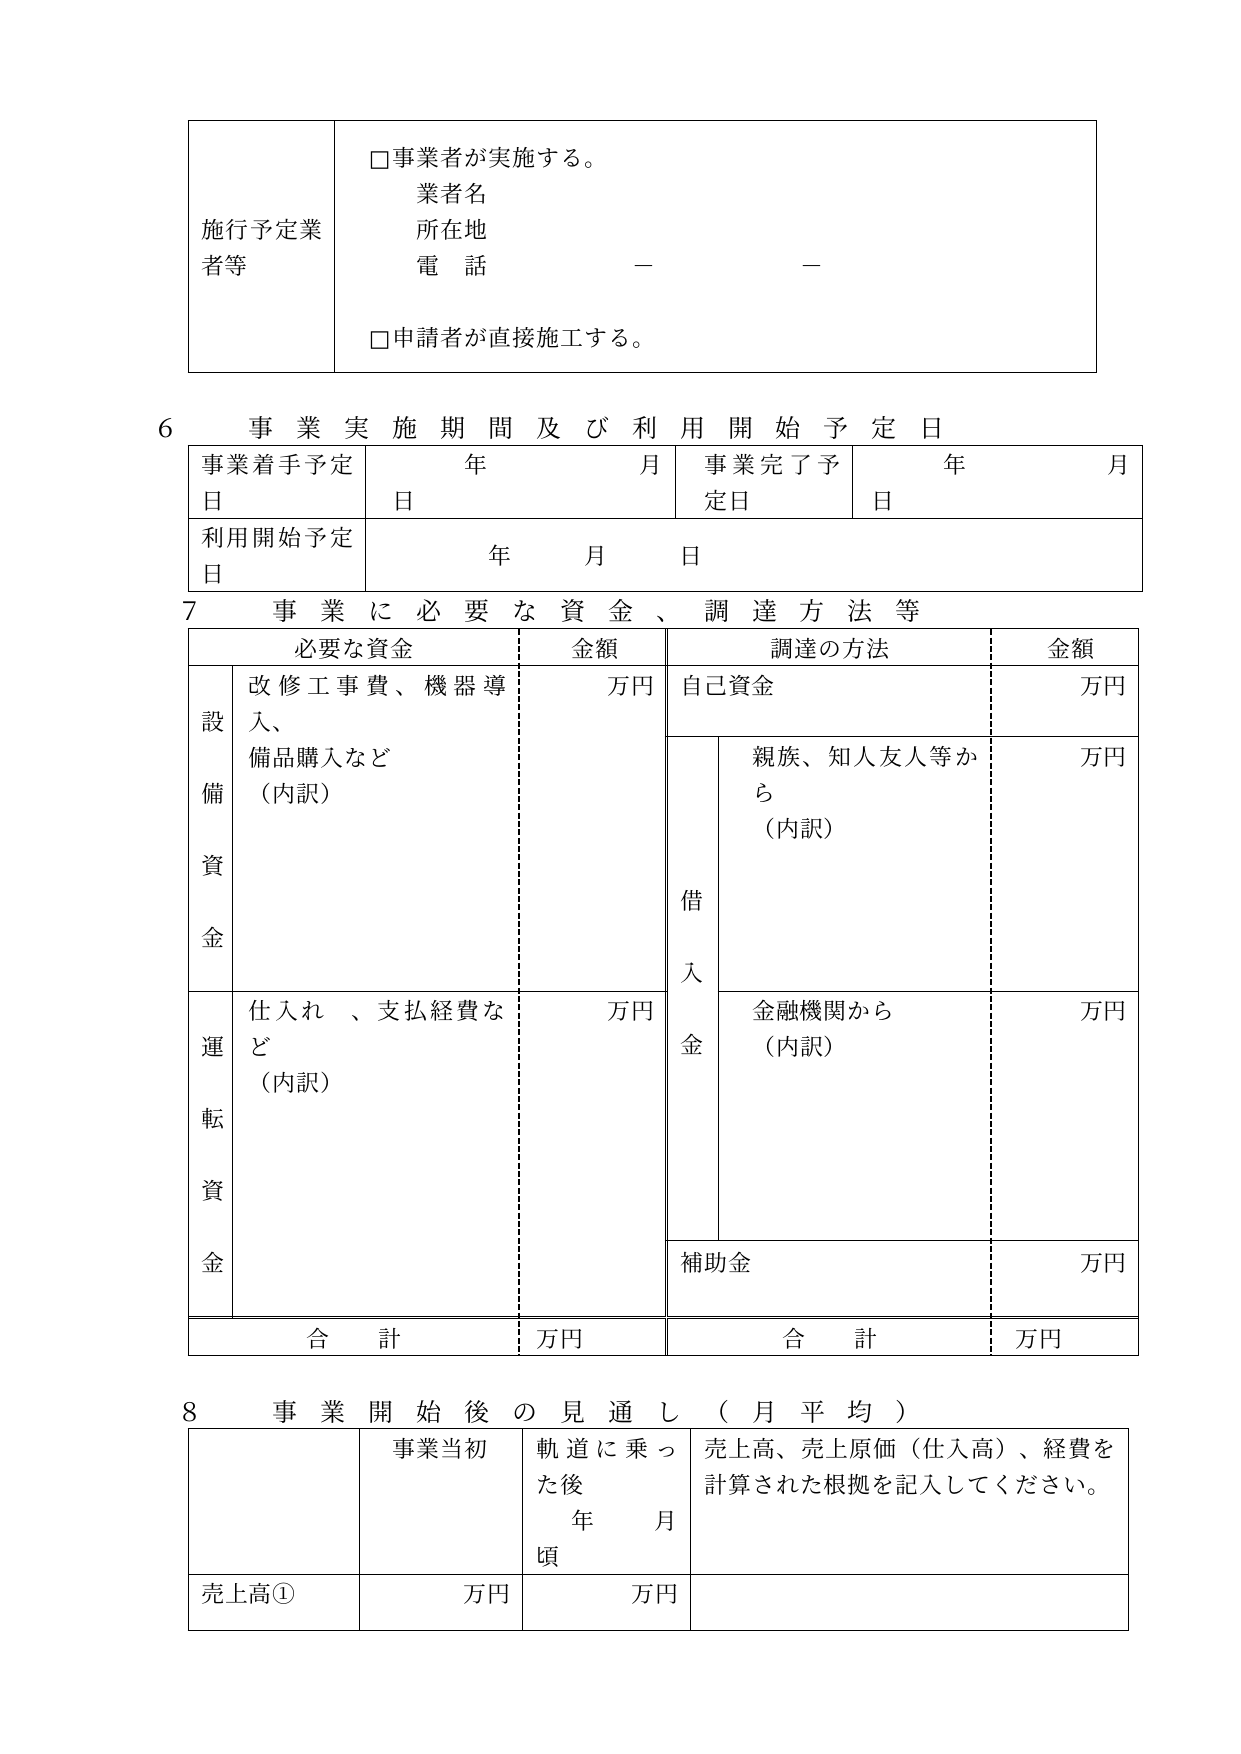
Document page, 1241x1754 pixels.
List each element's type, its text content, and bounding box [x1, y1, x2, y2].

table_cell 補助金 [668, 1241, 991, 1316]
table_cell 万円 [991, 737, 1138, 991]
table_cell 設 備 資 金 [189, 666, 232, 991]
text ８ 事業開始後の見通し（月平均） [129, 1392, 1111, 1428]
table_cell 自己資金 [668, 666, 991, 736]
table_cell 売上高① [189, 1575, 359, 1630]
table_header 事業完了予定日 [676, 446, 852, 518]
table_header 事業当初 [360, 1429, 522, 1573]
table_cell 万円 [991, 1241, 1138, 1316]
table_cell [691, 1575, 1128, 1630]
table_cell 万円 [360, 1575, 522, 1630]
table_header 金額 [991, 629, 1138, 665]
text ７ 事業に必要な資金、調達方法等 [129, 592, 1111, 628]
table_cell 万円 [523, 1575, 690, 1630]
table_header 売上高、売上原価（仕入高）、経費を計算された根拠を記入してください。 [691, 1429, 1128, 1573]
table_cell 借 入 金 [668, 737, 718, 1240]
table_cell 仕入れ、支払経費など （内訳） [233, 992, 518, 1316]
table_header [189, 1429, 359, 1573]
table_header 軌道に乗った後 年 月頃 [523, 1429, 690, 1573]
table_cell 親族、知人友人等から （内訳） [719, 737, 991, 991]
table_header 年 月 日 [366, 446, 675, 518]
table_cell 万円 [991, 992, 1138, 1240]
table_cell 万円 [519, 666, 665, 991]
table_header 年 月 日 [853, 446, 1142, 518]
table_header 施行予定業者等 [189, 121, 334, 372]
table_cell 万円 [991, 1319, 1138, 1355]
table_header 事業着手予定日 [189, 446, 365, 518]
table_cell 合 計 [668, 1319, 991, 1355]
table_cell 年 月 日 [366, 519, 1142, 591]
table_cell 合 計 [189, 1319, 518, 1355]
table_cell 金融機関から （内訳） [719, 992, 991, 1240]
table_header □事業者が実施する。 業者名 所在地 電 話 － － □申請者が直接施工する。 [335, 121, 1096, 372]
table_cell 利用開始予定日 [189, 519, 365, 591]
table_header 金額 [519, 629, 665, 665]
table_cell 改修工事費、機器導入、 備品購入など （内訳） [233, 666, 518, 991]
table_header 必要な資金 [189, 629, 518, 665]
text ６ 事業実施期間及び利用開始予定日 [129, 409, 1111, 445]
table_cell 万円 [991, 666, 1138, 736]
table_cell 運 転 資 金 [189, 992, 232, 1316]
table_cell 万円 [519, 1319, 665, 1355]
table_header 調達の方法 [668, 629, 991, 665]
table_cell 万円 [519, 992, 665, 1316]
